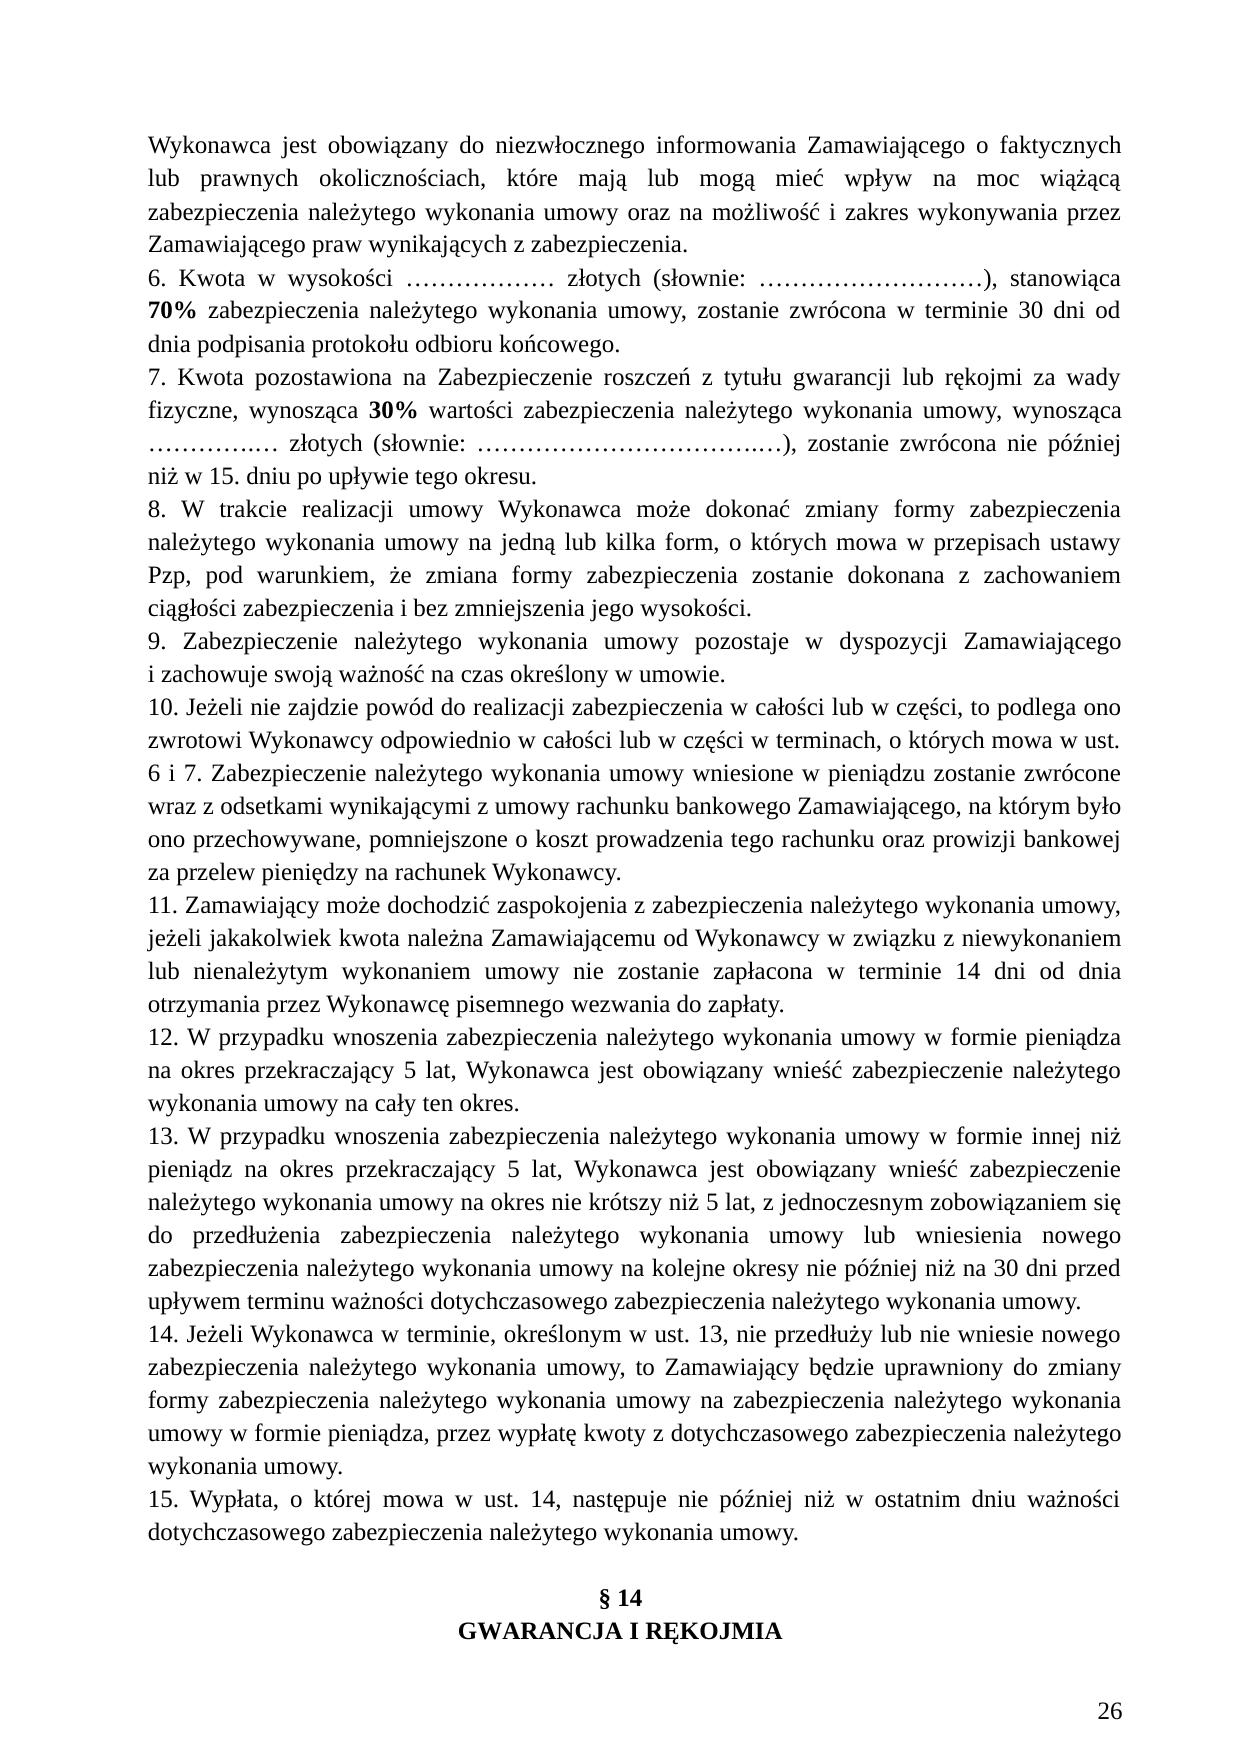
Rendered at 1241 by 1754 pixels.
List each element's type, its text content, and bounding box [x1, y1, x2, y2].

text 15. Wypłata, o której mowa w ust. 14, następuje nie później niż w ostatnim dniu ważności dotychczasowego zabezpieczenia należytego wykonania umowy. [148, 1484, 1122, 1546]
text § 14 [118, 1583, 1122, 1612]
text 13. W przypadku wnoszenia zabezpieczenia należytego wykonania umowy w formie innej niż pieniądz na okres przekraczający 5 lat, Wykonawca jest obowiązany wnieść zabezpieczenie należytego wykonania umowy na okres nie krótszy niż 5 lat, z jednoczesnym zobowiązaniem się do przedłużenia zabezpieczenia należytego wykonania umowy lub wniesienia nowego zabezpieczenia należytego wykonania umowy na kolejne okresy nie później niż na 30 dni przed upływem terminu ważności dotychczasowego zabezpieczenia należytego wykonania umowy. [148, 1121, 1122, 1315]
text 14. Jeżeli Wykonawca w terminie, określonym w ust. 13, nie przedłuży lub nie wniesie nowego zabezpieczenia należytego wykonania umowy, to Zamawiający będzie uprawniony do zmiany formy zabezpieczenia należytego wykonania umowy na zabezpieczenia należytego wykonania umowy w formie pieniądza, przez wypłatę kwoty z dotychczasowego zabezpieczenia należytego wykonania umowy. [148, 1319, 1122, 1480]
text 12. W przypadku wnoszenia zabezpieczenia należytego wykonania umowy w formie pieniądza na okres przekraczający 5 lat, Wykonawca jest obowiązany wnieść zabezpieczenie należytego wykonania umowy na cały ten okres. [148, 1022, 1122, 1117]
text 8. W trakcie realizacji umowy Wykonawca może dokonać zmiany formy zabezpieczenia należytego wykonania umowy na jedną lub kilka form, o których mowa w przepisach ustawy Pzp, pod warunkiem, że zmiana formy zabezpieczenia zostanie dokonana z zachowaniem ciągłości zabezpieczenia i bez zmniejszenia jego wysokości. [148, 494, 1122, 622]
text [148, 131, 1122, 258]
text 10. Jeżeli nie zajdzie powód do realizacji zabezpieczenia w całości lub w części, to podlega ono zwrotowi Wykonawcy odpowiednio w całości lub w części w terminach, o których mowa w ust. 6 i 7. Zabezpieczenie należytego wykonania umowy wniesione w pieniądzu zostanie zwrócone wraz z odsetkami wynikającymi z umowy rachunku bankowego Zamawiającego, na którym było ono przechowywane, pomniejszone o koszt prowadzenia tego rachunku oraz prowizji bankowej za przelew pieniędzy na rachunek Wykonawcy. [148, 692, 1122, 886]
text 7. Kwota pozostawiona na Zabezpieczenie roszczeń z tytułu gwarancji lub rękojmi za wady fizyczne, wynosząca 30% wartości zabezpieczenia należytego wykonania umowy, wynosząca ………….… złotych (słownie: …………………………….…), zostanie zwrócona nie później niż w 15. dniu po upływie tego okresu. [148, 362, 1122, 489]
text 11. Zamawiający może dochodzić zaspokojenia z zabezpieczenia należytego wykonania umowy, jeżeli jakakolwiek kwota należna Zamawiającemu od Wykonawcy w związku z niewykonaniem lub nienależytym wykonaniem umowy nie zostanie zapłacona w terminie 14 dni od dnia otrzymania przez Wykonawcę pisemnego wezwania do zapłaty. [148, 890, 1122, 1018]
text GWARANCJA I RĘKOJMIA [118, 1616, 1122, 1645]
text 9. Zabezpieczenie należytego wykonania umowy pozostaje w dyspozycji Zamawiającego i zachowuje swoją ważność na czas określony w umowie. [148, 626, 1122, 688]
text 6. Kwota w wysokości ……………… złotych (słownie: ………………………), stanowiąca 70% zabezpieczenia należytego wykonania umowy, zostanie zwrócona w terminie 30 dni od dnia podpisania protokołu odbioru końcowego. [148, 263, 1122, 357]
